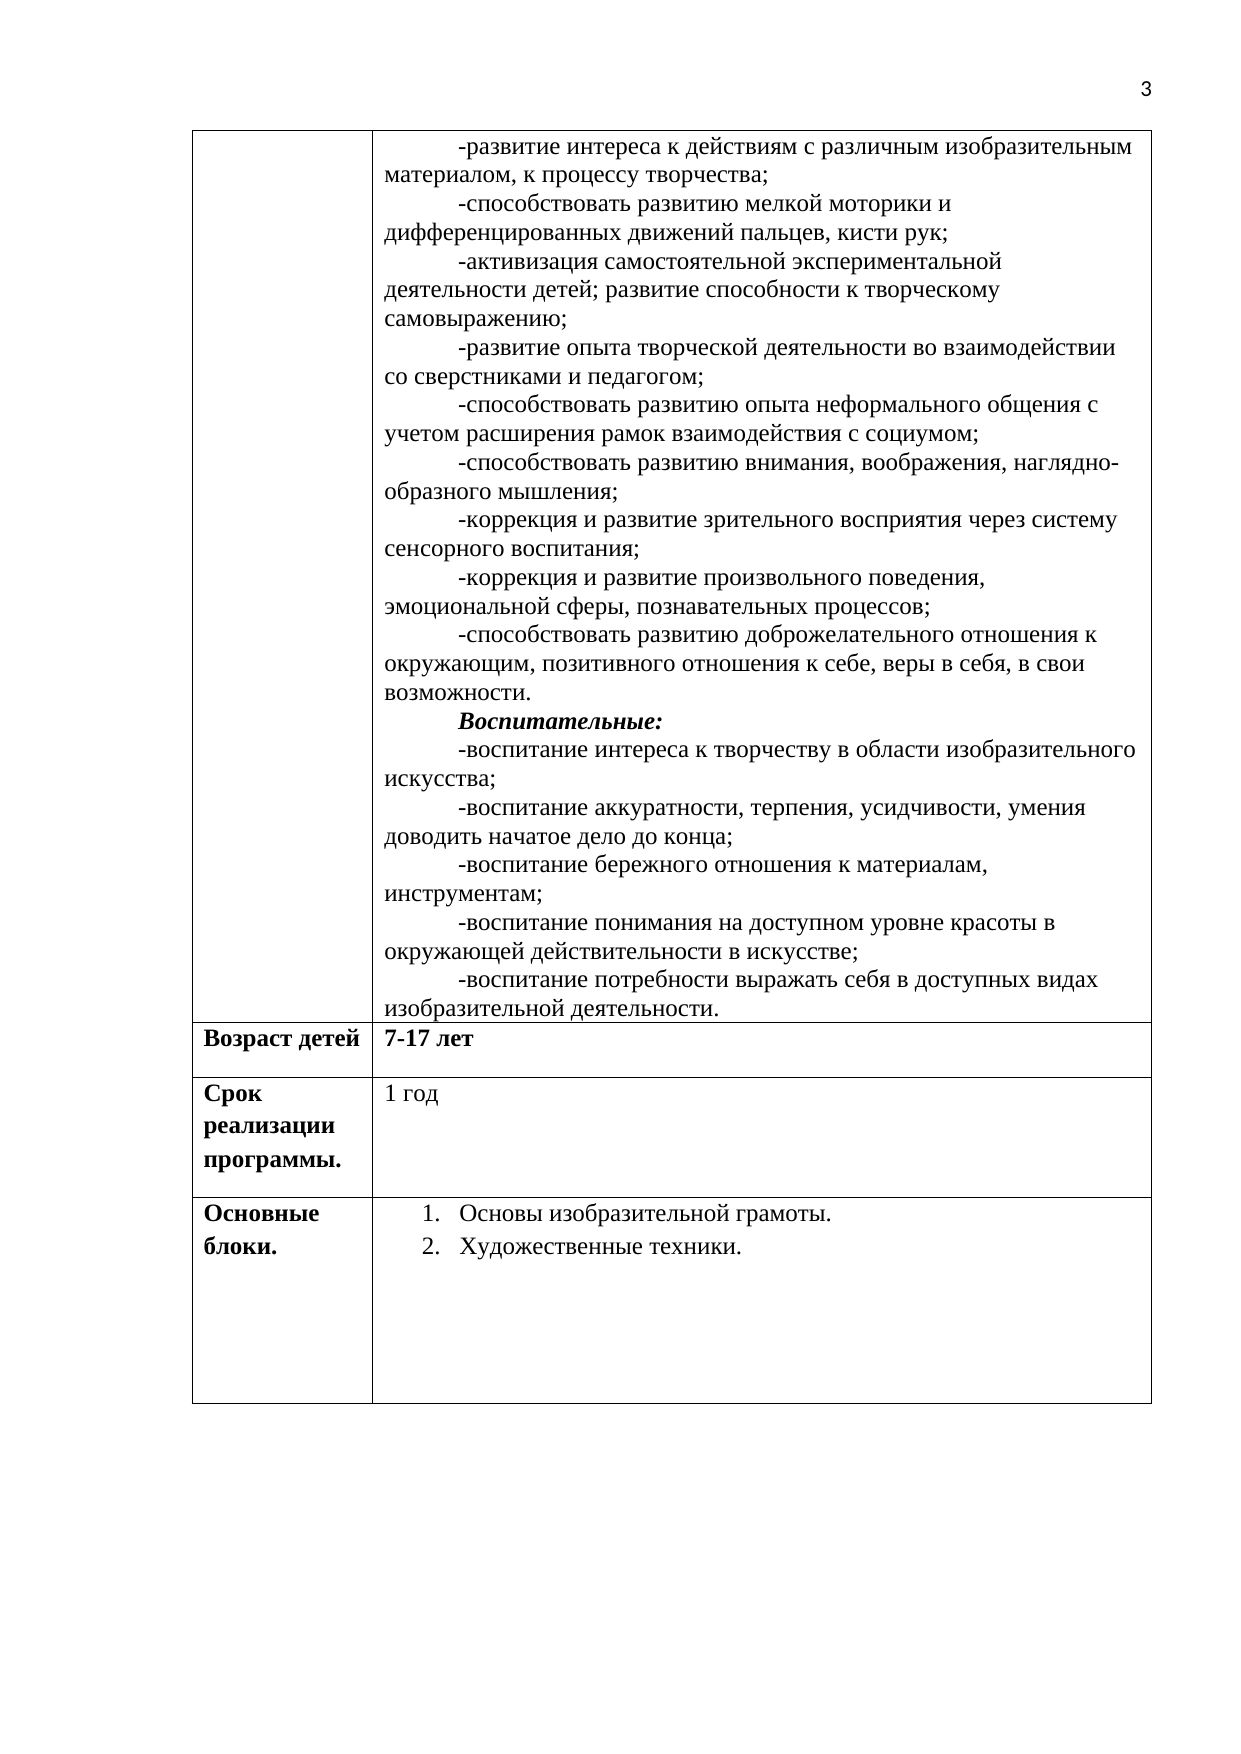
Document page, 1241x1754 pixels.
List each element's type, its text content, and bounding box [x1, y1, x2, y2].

table_cell Основные блоки. [193, 1198, 372, 1403]
table_cell Срок реализации программы. [193, 1078, 372, 1197]
table_cell Основы изобразительной грамоты. Художественные техники. [373, 1198, 1151, 1403]
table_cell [193, 131, 372, 1022]
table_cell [373, 131, 1151, 1022]
table_cell 1 год [373, 1078, 1151, 1197]
table_cell 7-17 лет [373, 1023, 1151, 1077]
table_cell Возраст детей [193, 1023, 372, 1077]
